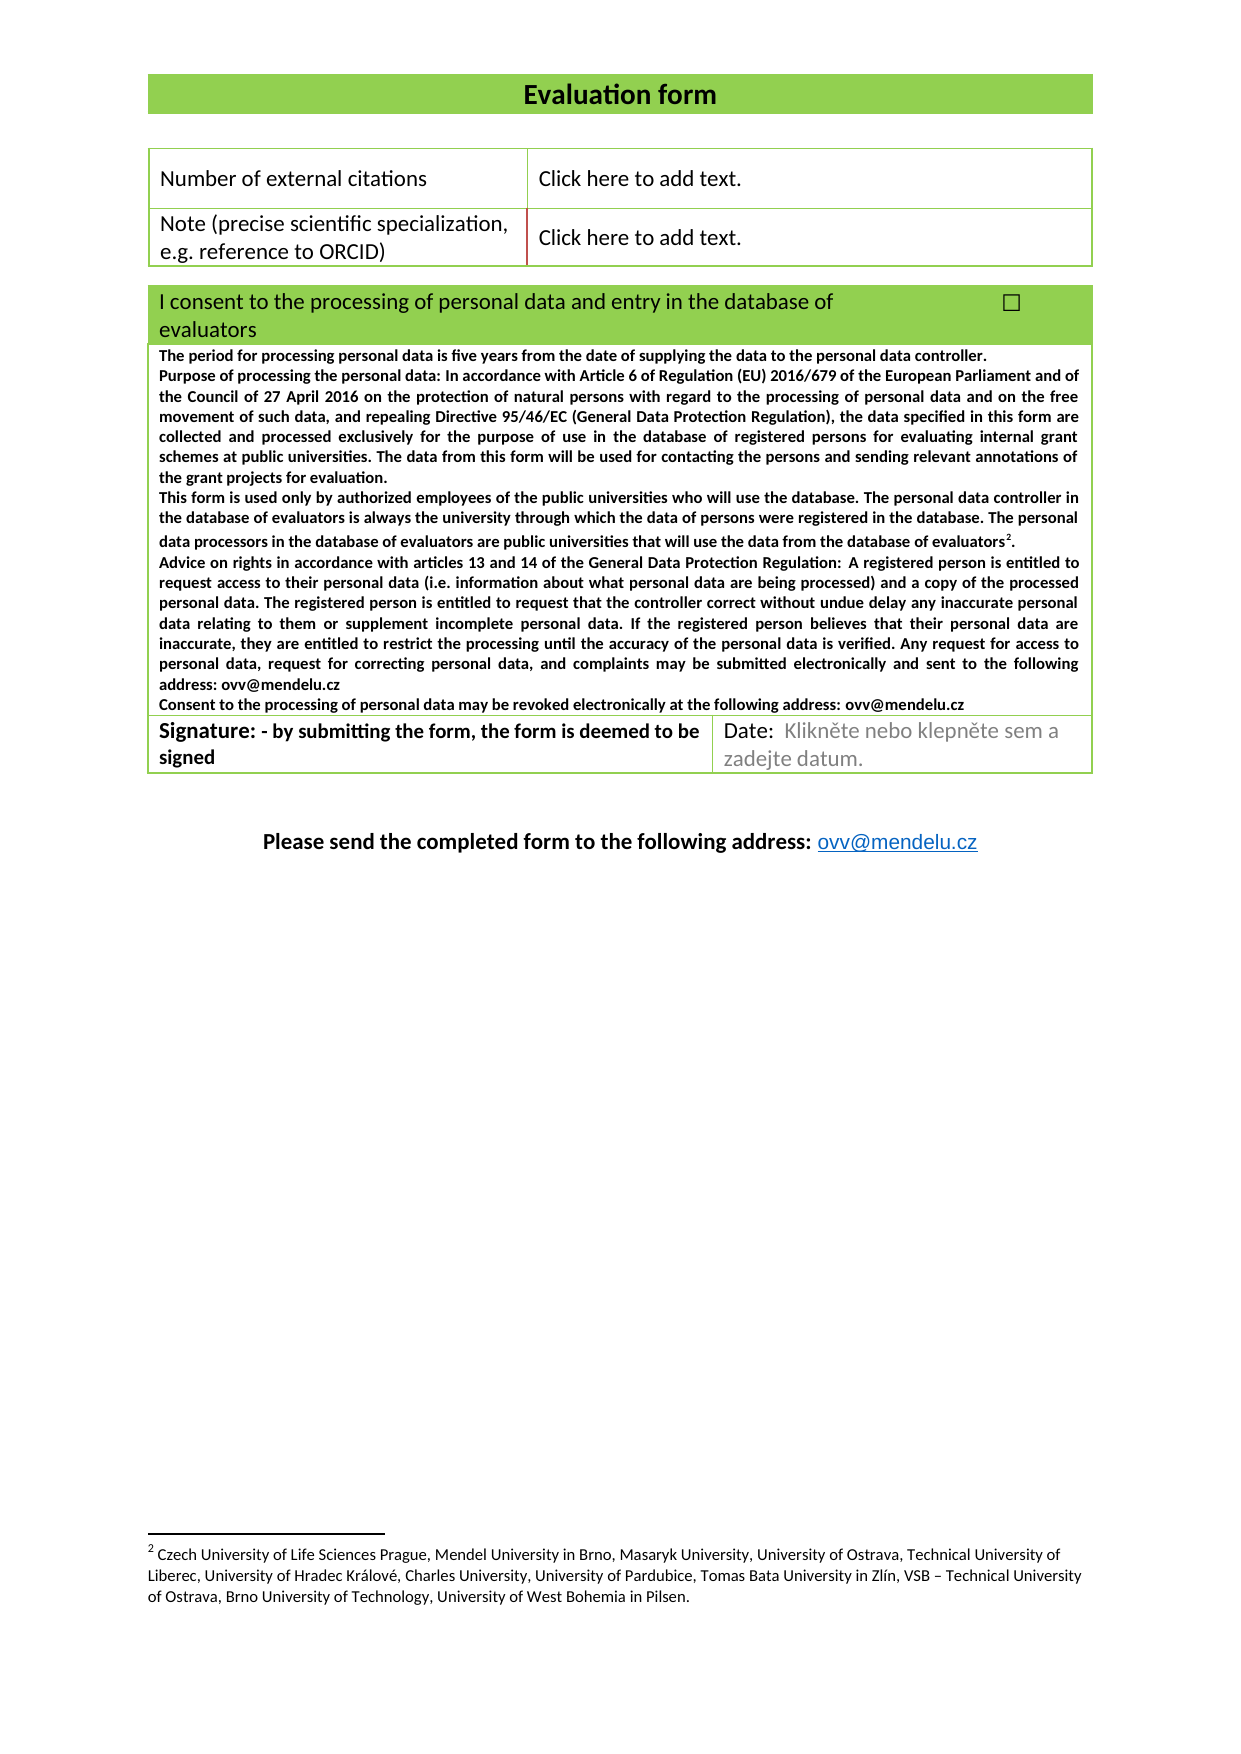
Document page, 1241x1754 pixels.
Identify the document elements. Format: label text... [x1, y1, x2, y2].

table_header I consent to the processing of personal data and entry in the database of evaluators [148, 287, 930, 343]
table_cell Date: [713, 716, 1091, 772]
table_cell Note (precise scientific specialization, e.g. reference to ORCID) [150, 209, 526, 265]
table_cell Signature: - by submitting the form, the form is deemed to be signed [149, 716, 712, 772]
text Please send the completed form to the following address: ovv@mendelu.cz [148, 827, 1093, 855]
table_cell Number of external citations [150, 149, 527, 207]
table_cell The period for processing personal data is five years from the date of supplying the data to the personal data controller. Purpose of processing the personal data: In accordance with Article 6 of Regulation (EU) 2016/679 of the European Parliament and of the Council of 27 April 2016 on the protection of natural persons with regard to the processing of personal data and on the free movement of such data, and repealing Directive 95/46/EC (General Data Protection Regulation), the data specified in this form are collected and processed exclusively for the purpose of use in the database of registered persons for evaluating internal grant schemes at public universities. The data from this form will be used for contacting the persons and sending relevant annotations of the grant projects for evaluation. This form is used only by authorized employees of the public universities who will use the database. The personal data controller in the database of evaluators is always the university through which the data of persons were registered in the database. The personal data processors in the database of evaluators are public universities that will use the data from the database of evaluators. Advice on rights in accordance with articles 13 and 14 of the General Data Protection Regulation: A registered person is entitled to request access to their personal data (i.e. information about what personal data are being processed) and a copy of the processed personal data. The registered person is entitled to request that the controller correct without undue delay any inaccurate personal data relating to them or supplement incomplete personal data. If the registered person believes that their personal data are inaccurate, they are entitled to restrict the processing until the accuracy of the personal data is verified. Any request for access to personal data, request for correcting personal data, and complaints may be submitted electronically and sent to the following address: ovv@mendelu.cz Consent to the processing of personal data may be revoked electronically at the following address: ovv@mendelu.cz [149, 345, 1091, 714]
